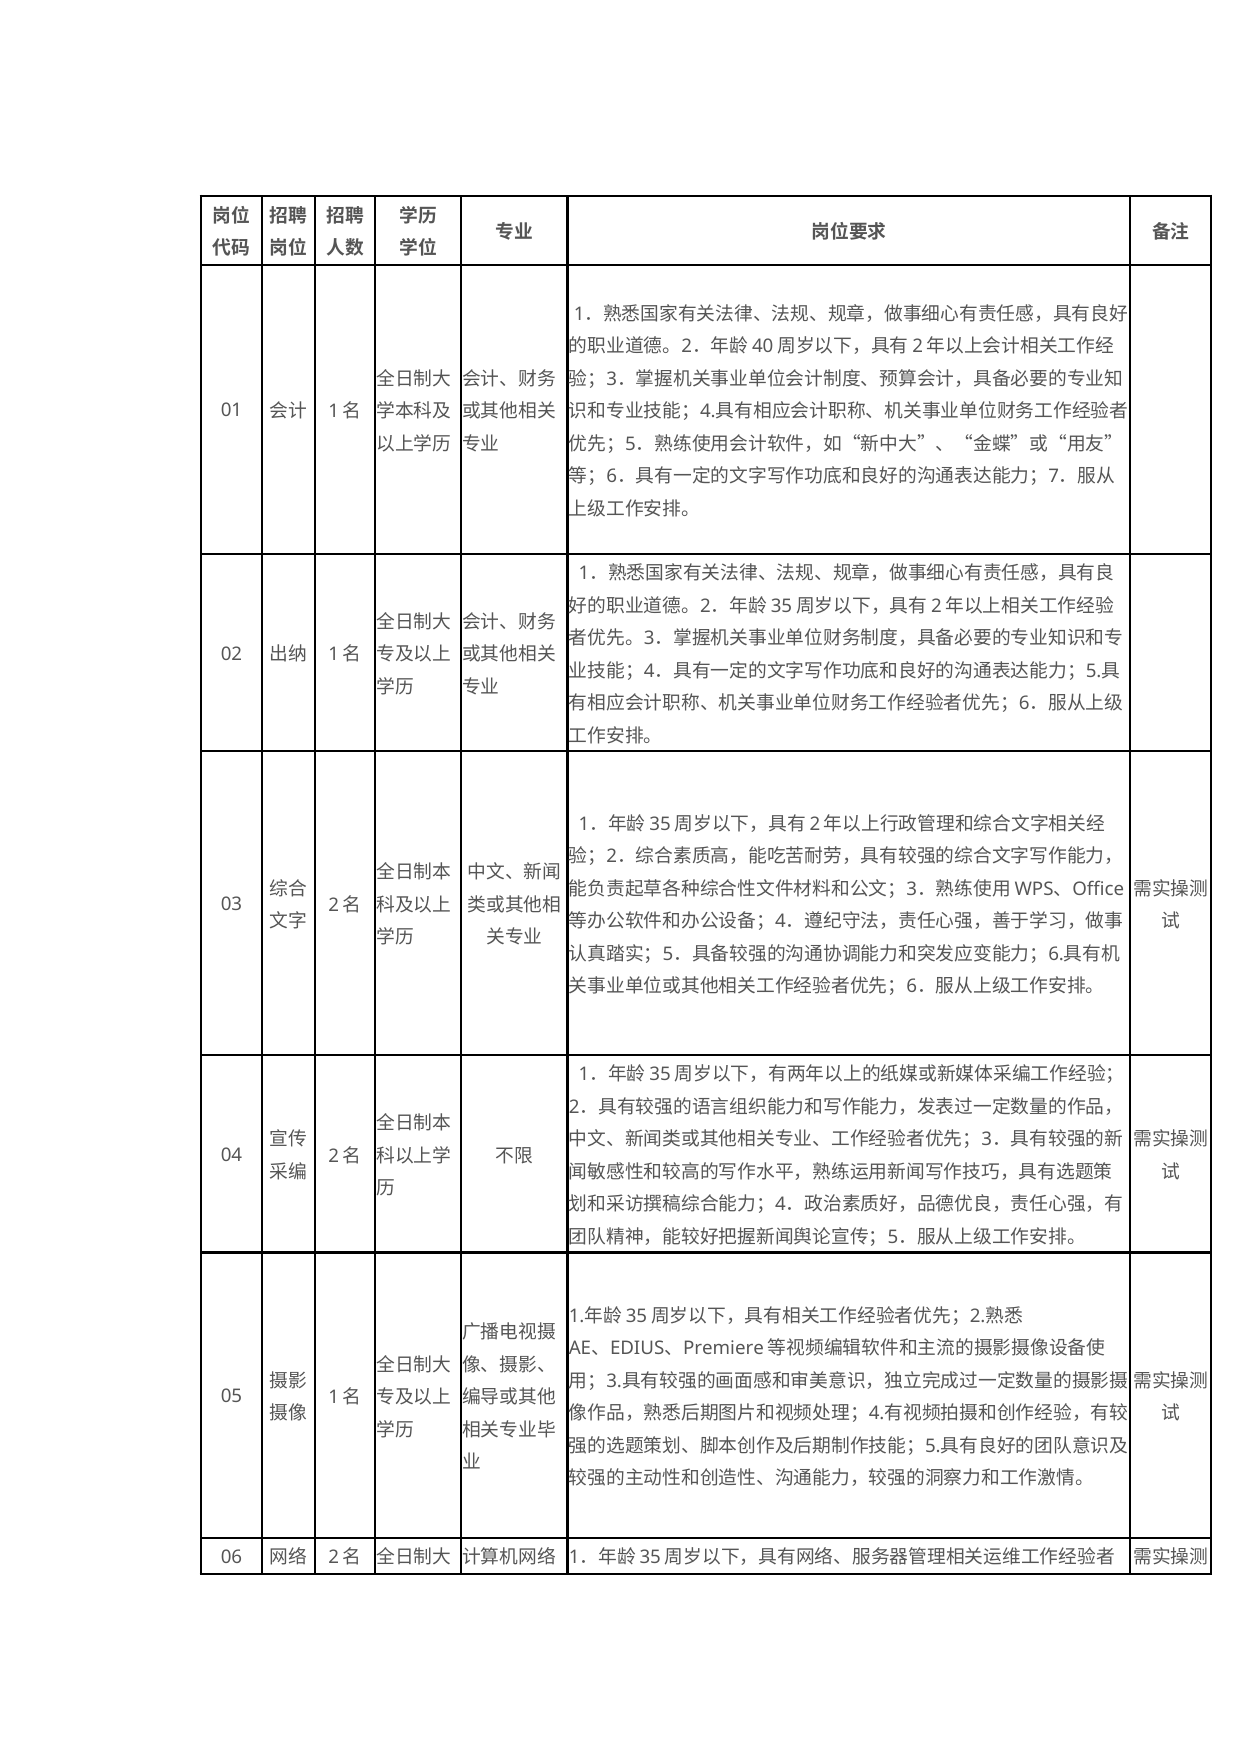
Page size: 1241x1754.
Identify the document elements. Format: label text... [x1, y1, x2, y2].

table_header 招聘 人数 [316, 197, 374, 264]
table_cell 2名 [316, 1539, 374, 1572]
table_cell 计算机网络或其他相关专业 [462, 1539, 566, 1572]
table_cell 会计、财务或其他相关专业 [462, 555, 566, 750]
table_cell 1．年龄35周岁以下，具有2年以上行政管理和综合文字相关经验；2．综合素质高，能吃苦耐劳，具有较强的综合文字写作能力，能负责起草各种综合性文件材料和公文；3．熟练使用WPS、Office等办公软件和办公设备；4．遵纪守法，责任心强，善于学习，做事认真踏实；5．具备较强的沟通协调能力和突发应变能力；6.具有机关事业单位或其他相关工作经验者优先；6．服从上级工作安排。 [569, 752, 1129, 1054]
table_cell 出纳 [263, 555, 314, 750]
table_header 专业 [462, 197, 566, 264]
table_cell 广播电视摄像、摄影、编导或其他相关专业毕业 [462, 1254, 566, 1537]
table_cell 全日制本科及以上学历 [376, 752, 460, 1054]
table_header 招聘岗位 [263, 197, 314, 264]
table_cell 全日制大学本科及以上学历 [376, 266, 460, 553]
table_cell [1131, 266, 1210, 553]
table_cell 1．年龄35周岁以下，有两年以上的纸媒或新媒体采编工作经验；2．具有较强的语言组织能力和写作能力，发表过一定数量的作品，中文、新闻类或其他相关专业、工作经验者优先；3．具有较强的新闻敏感性和较高的写作水平，熟练运用新闻写作技巧，具有选题策划和采访撰稿综合能力；4．政治素质好，品德优良，责任心强，有团队精神，能较好把握新闻舆论宣传；5．服从上级工作安排。 [569, 1056, 1129, 1251]
table_header 岗位 代码 [202, 197, 261, 264]
table_cell 1．熟悉国家有关法律、法规、规章，做事细心有责任感，具有良好的职业道德。2．年龄40周岁以下，具有2年以上会计相关工作经验；3．掌握机关事业单位会计制度、预算会计，具备必要的专业知识和专业技能；4.具有相应会计职称、机关事业单位财务工作经验者优先；5．熟练使用会计软件，如“新中大”、“金蝶”或“用友”等；6．具有一定的文字写作功底和良好的沟通表达能力；7．服从上级工作安排。 [569, 266, 1129, 553]
table_cell 需实操测试 [1131, 1056, 1210, 1251]
table_cell 需实操测试 [1131, 1539, 1210, 1572]
table_header 备注 [1131, 197, 1210, 264]
table_cell 06 [202, 1539, 261, 1572]
table_cell 全日制大专及以上学历 [376, 555, 460, 750]
table_cell 中文、新闻类或其他相关专业 [462, 752, 566, 1054]
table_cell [569, 1539, 1129, 1572]
table_cell 02 [202, 555, 261, 750]
table_cell 1名 [316, 1254, 374, 1537]
table_cell 05 [202, 1254, 261, 1537]
table_cell 摄影摄像 [263, 1254, 314, 1537]
table_cell 全日制本科以上学历 [376, 1056, 460, 1251]
table_cell 需实操测试 [1131, 752, 1210, 1054]
table_cell 综合文字 [263, 752, 314, 1054]
table_header 学历 学位 [376, 197, 460, 264]
table_cell 网络运维工程师 [263, 1539, 314, 1572]
table_cell 不限 [462, 1056, 566, 1251]
table_cell 全日制大专及以上学历 [376, 1539, 460, 1572]
table_cell 需实操测试 [1131, 1254, 1210, 1537]
table_cell 04 [202, 1056, 261, 1251]
table_cell 1.年龄35周岁以下，具有相关工作经验者优先；2.熟悉AE、EDIUS、Premiere等视频编辑软件和主流的摄影摄像设备使用；3.具有较强的画面感和审美意识，独立完成过一定数量的摄影摄像作品，熟悉后期图片和视频处理；4.有视频拍摄和创作经验，有较强的选题策划、脚本创作及后期制作技能；5.具有良好的团队意识及较强的主动性和创造性、沟通能力，较强的洞察力和工作激情。 [569, 1254, 1129, 1537]
table_cell 2名 [316, 1056, 374, 1251]
table_cell 全日制大专及以上学历 [376, 1254, 460, 1537]
table_header 岗位要求 [569, 197, 1129, 264]
table_cell [1131, 555, 1210, 750]
table_cell 1名 [316, 555, 374, 750]
table_cell 会计、财务或其他相关专业 [462, 266, 566, 553]
table_cell 会计 [263, 266, 314, 553]
table_cell 宣传采编 [263, 1056, 314, 1251]
table_cell 1．熟悉国家有关法律、法规、规章，做事细心有责任感，具有良好的职业道德。2．年龄35周岁以下，具有2年以上相关工作经验者优先。3．掌握机关事业单位财务制度，具备必要的专业知识和专业技能；4．具有一定的文字写作功底和良好的沟通表达能力；5.具有相应会计职称、机关事业单位财务工作经验者优先；6．服从上级工作安排。 [569, 555, 1129, 750]
table_cell 01 [202, 266, 261, 553]
table_cell 03 [202, 752, 261, 1054]
table_cell 1名 [316, 266, 374, 553]
table_cell 2名 [316, 752, 374, 1054]
